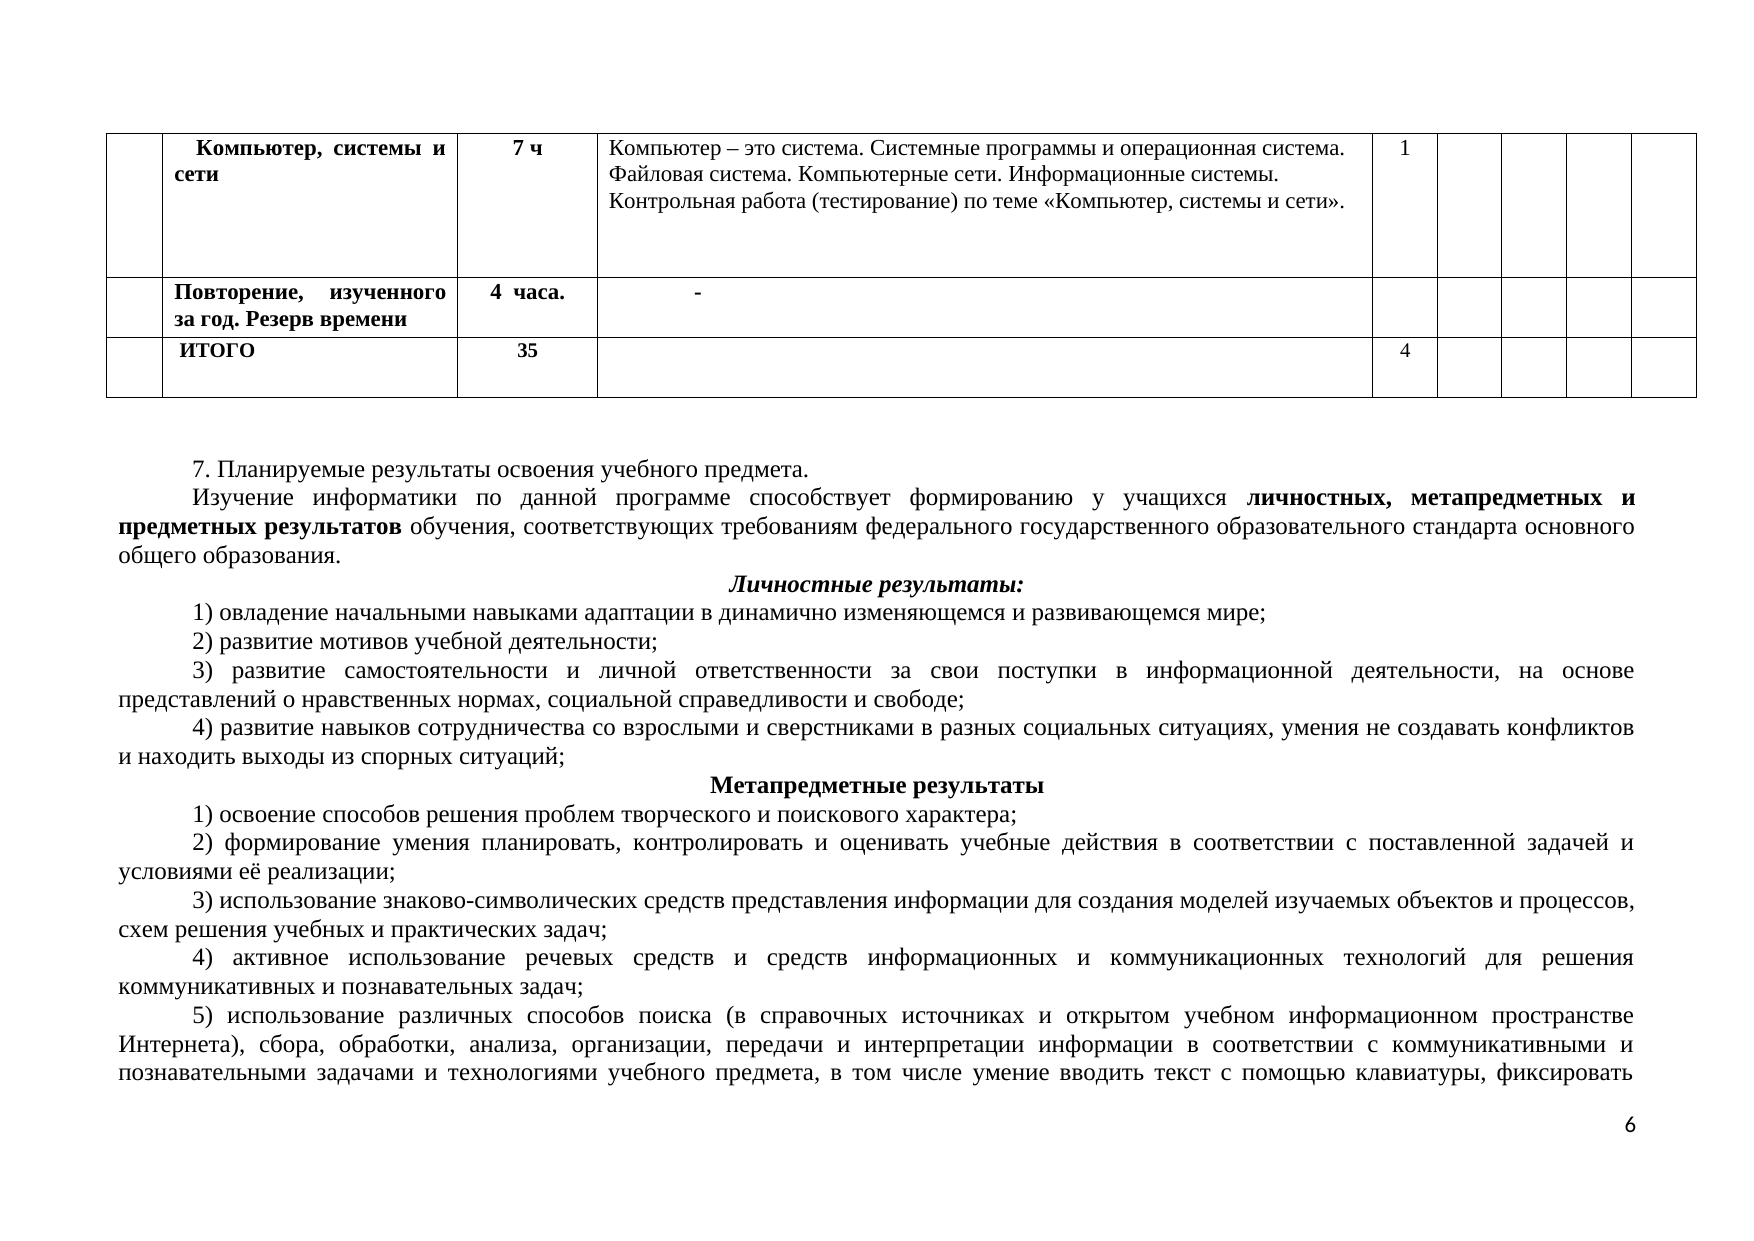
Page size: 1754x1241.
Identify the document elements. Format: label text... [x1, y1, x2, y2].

table_cell [107, 338, 162, 397]
table_cell [107, 134, 162, 277]
table_cell [1438, 338, 1501, 397]
table_cell [1632, 338, 1696, 397]
table_cell 7 ч [458, 134, 597, 277]
table_cell Компьютер, системы и сети [163, 134, 457, 277]
table_cell [1502, 338, 1566, 397]
table_cell [1632, 134, 1696, 277]
table_cell [1632, 278, 1696, 337]
table_cell [1567, 338, 1631, 397]
list Метапредметные результаты [118, 770, 1636, 799]
list 3) использование знаково-символических средств представления информации для создания моделей изучаемых объектов и процессов, схем решения учебных и практических задач; [118, 885, 1636, 942]
table_cell [598, 338, 1372, 397]
list 4) развитие навыков сотрудничества со взрослыми и сверстниками в разных социальных ситуациях, умения не создавать конфликтов и находить выходы из спорных ситуаций; [118, 712, 1636, 770]
text Личностные результаты: [118, 569, 1636, 597]
text Изучение информатики по данной программе способствует формированию у учащихся личностных, метапредметных и предметных результатов обучения, соответствующих требованиям федерального государственного образовательного стандарта основного общего образования. [118, 482, 1636, 569]
list 2) формирование умения планировать, контролировать и оценивать учебные действия в соответствии с поставленной задачей и условиями её реализации; [118, 827, 1636, 885]
table_cell [1567, 134, 1631, 277]
text 7. Планируемые результаты освоения учебного предмета. [118, 454, 1636, 482]
table_cell Повторение, изученного за год. Резерв времени [163, 278, 457, 337]
list 1) овладение начальными навыками адаптации в динамично изменяющемся и развивающемся мире; [118, 597, 1636, 626]
table_cell [1438, 278, 1501, 337]
table_cell [1438, 134, 1501, 277]
table_cell [1373, 278, 1437, 337]
table_cell - [598, 278, 1372, 337]
table_cell [1567, 278, 1631, 337]
table_cell 4 часа. [458, 278, 597, 337]
table_cell [107, 278, 162, 337]
table_cell Компьютер – это система. Системные программы и операционная система. Файловая система. Компьютерные сети. Информационные системы. Контрольная работа (тестирование) по теме «Компьютер, системы и сети». [598, 134, 1372, 277]
table_cell [1502, 278, 1566, 337]
list 4) активное использование речевых средств и средств информационных и коммуникационных технологий для решения коммуникативных и познавательных задач; [118, 942, 1636, 1000]
table_cell 4 [1373, 338, 1437, 397]
table_cell 1 [1373, 134, 1437, 277]
table_cell [1502, 134, 1566, 277]
table_cell ИТОГО [163, 338, 457, 397]
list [118, 1000, 1636, 1086]
list 3) развитие самостоятельности и личной ответственности за свои поступки в информационной деятельности, на основе представлений о нравственных нормах, социальной справедливости и свободе; [118, 655, 1636, 712]
list 2) развитие мотивов учебной деятельности; [118, 626, 1636, 655]
list 1) освоение способов решения проблем творческого и поискового характера; [118, 799, 1636, 827]
table_cell 35 [458, 338, 597, 397]
